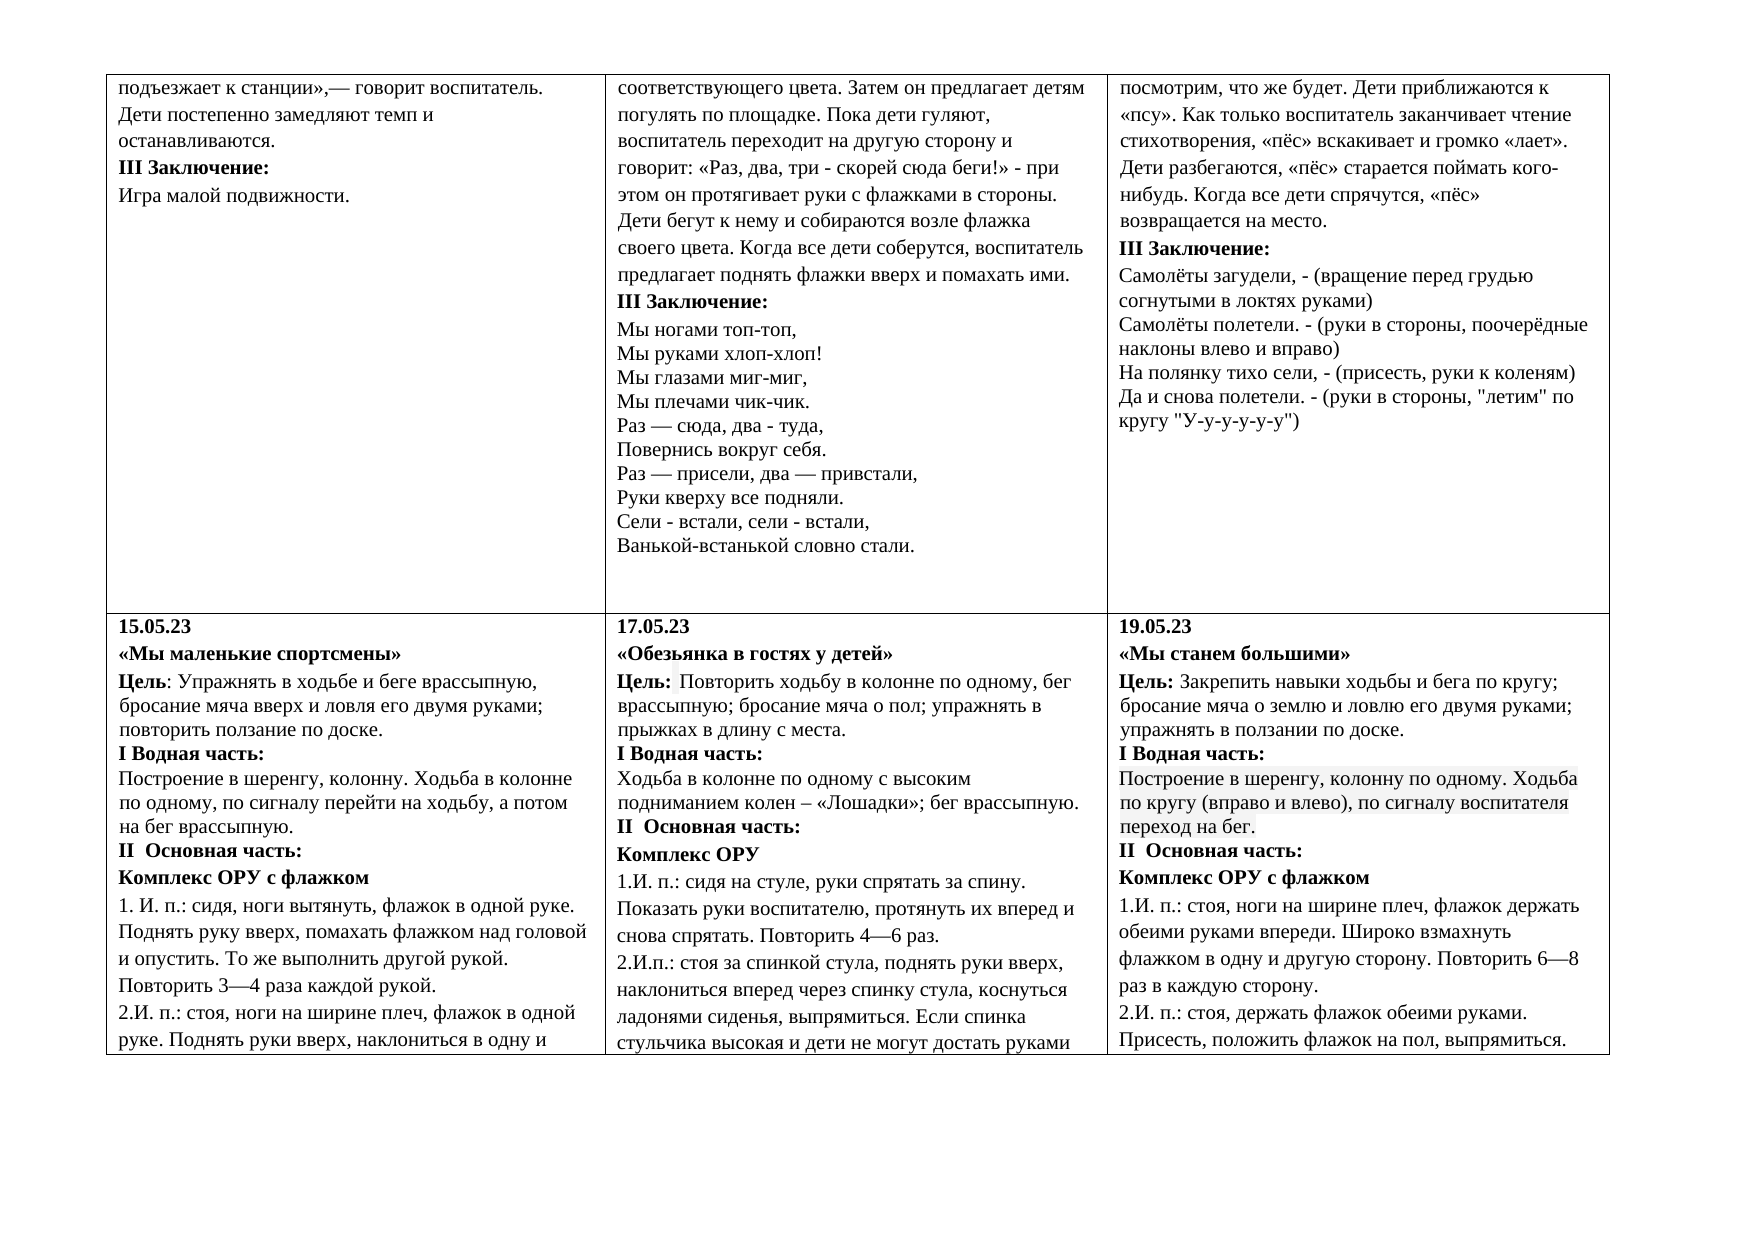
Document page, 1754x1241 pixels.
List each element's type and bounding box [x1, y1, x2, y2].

table_cell [606, 614, 1107, 1054]
table_cell [107, 75, 605, 613]
table_cell [1108, 614, 1609, 1054]
table_cell [107, 614, 605, 1054]
table_cell [1108, 75, 1609, 613]
table_cell [606, 75, 1107, 613]
